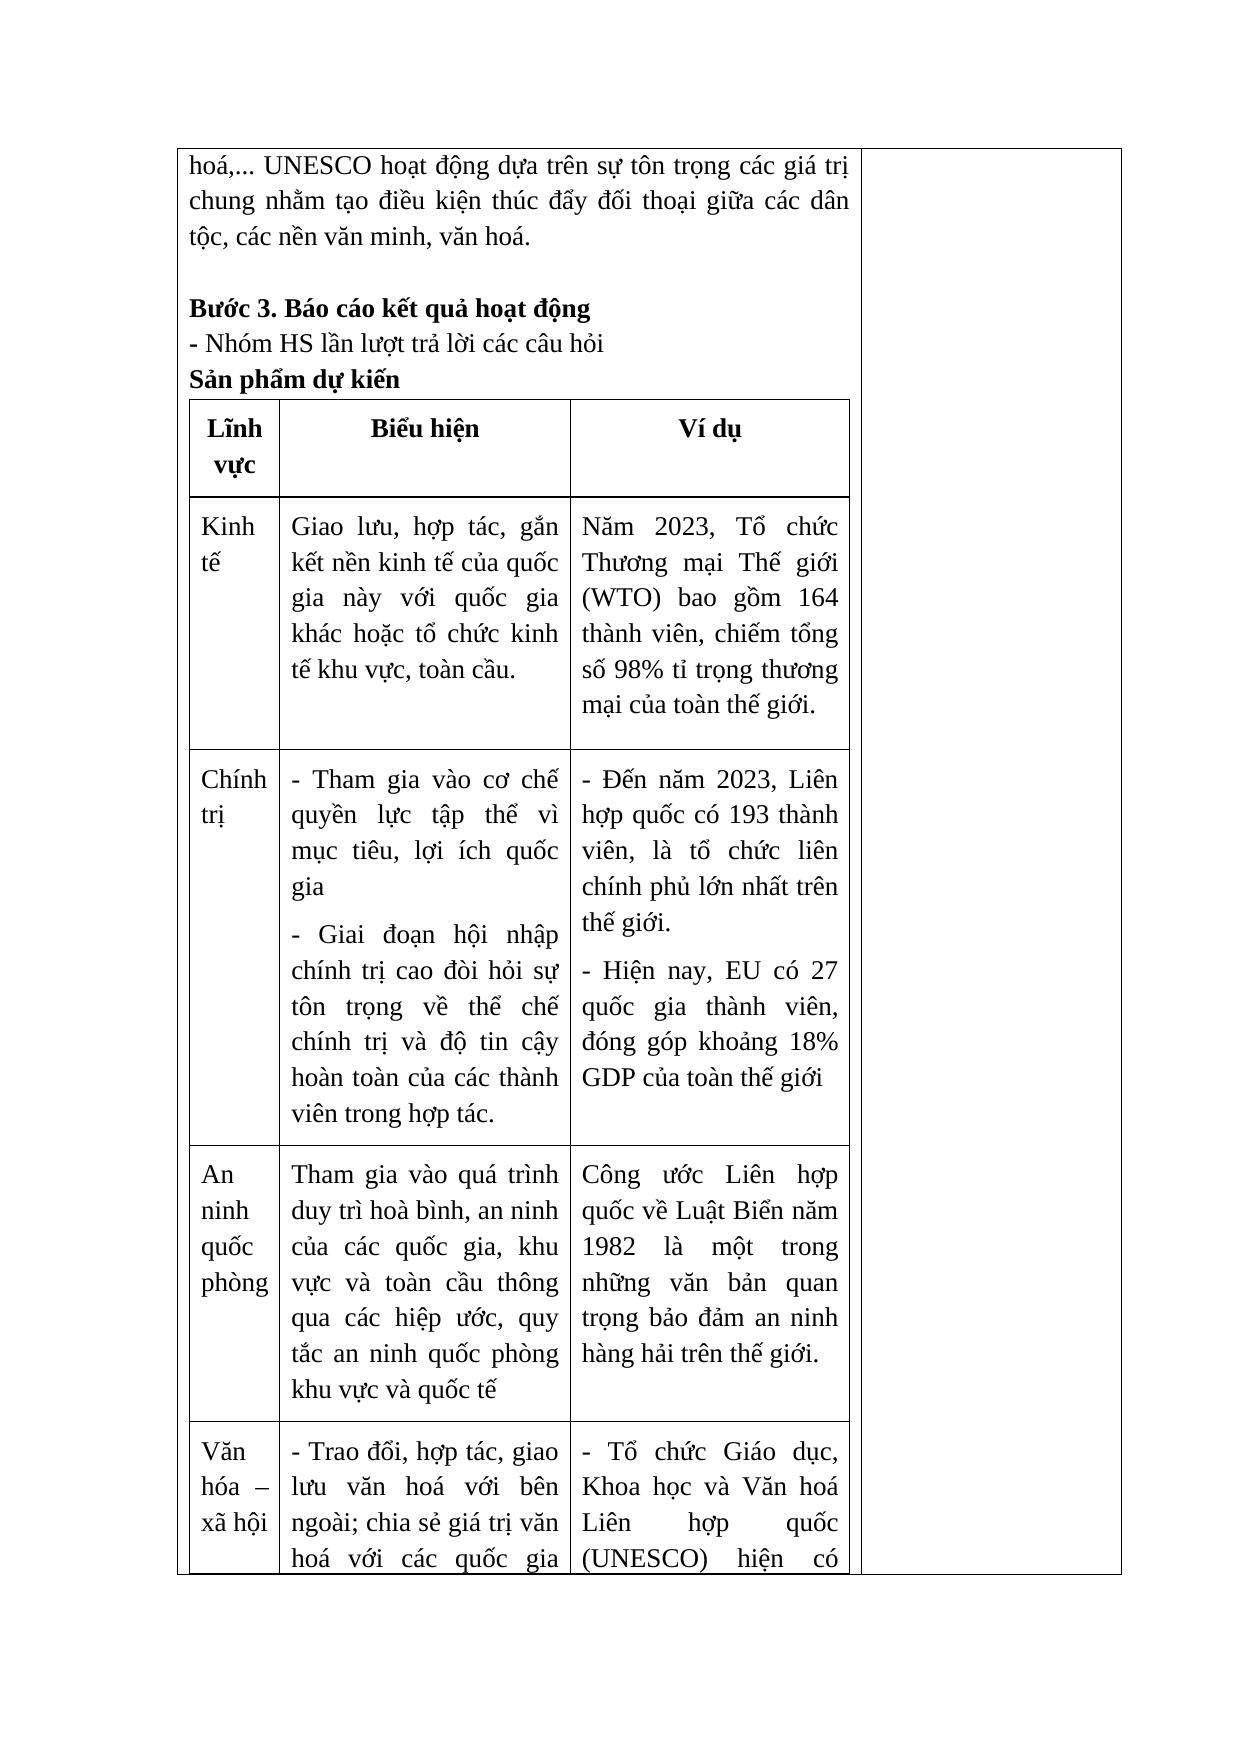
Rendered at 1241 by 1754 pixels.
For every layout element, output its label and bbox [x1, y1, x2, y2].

table_cell [862, 149, 1121, 1574]
table_cell [178, 149, 861, 1574]
